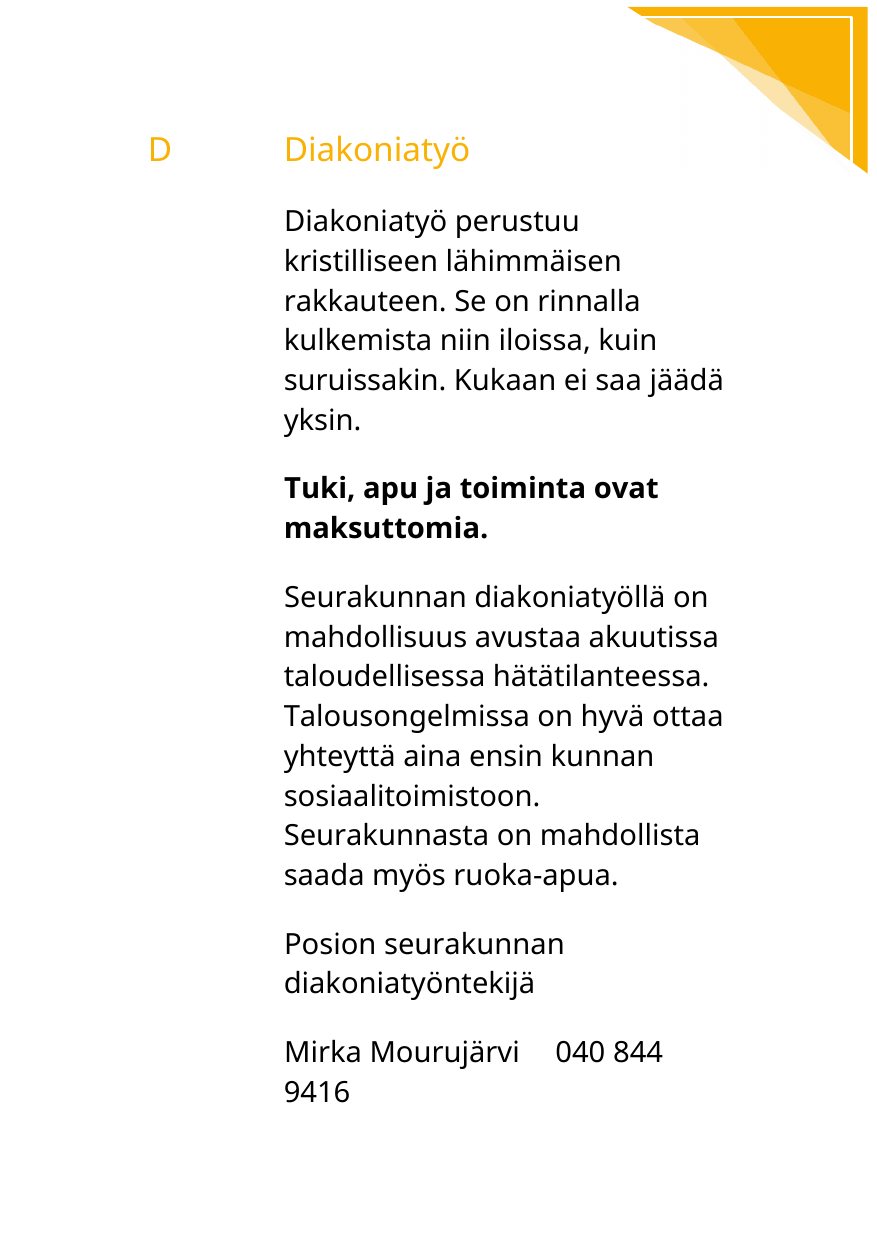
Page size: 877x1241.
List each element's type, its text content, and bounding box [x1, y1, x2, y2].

text Mirka Mourujärvi 040 844 9416 [283, 1032, 729, 1111]
text Seurakunnan diakoniatyöllä on mahdollisuus avustaa akuutissa taloudellisessa hätätilanteessa. Talousongelmissa on hyvä ottaa yhteyttä aina ensin kunnan sosiaalitoimistoon. Seurakunnasta on mahdollista saada myös ruoka-apua. [283, 576, 729, 894]
text Posion seurakunnan diakoniatyöntekijä [283, 923, 729, 1002]
text Tuki, apu ja toiminta ovat maksuttomia. [283, 468, 729, 547]
subtitle D Diakoniatyö [148, 126, 729, 171]
text Diakoniatyö perustuu kristilliseen lähimmäisen rakkauteen. Se on rinnalla kulkemista niin iloissa, kuin suruissakin. Kukaan ei saa jäädä yksin. [283, 201, 729, 439]
picture [639, 18, 850, 174]
